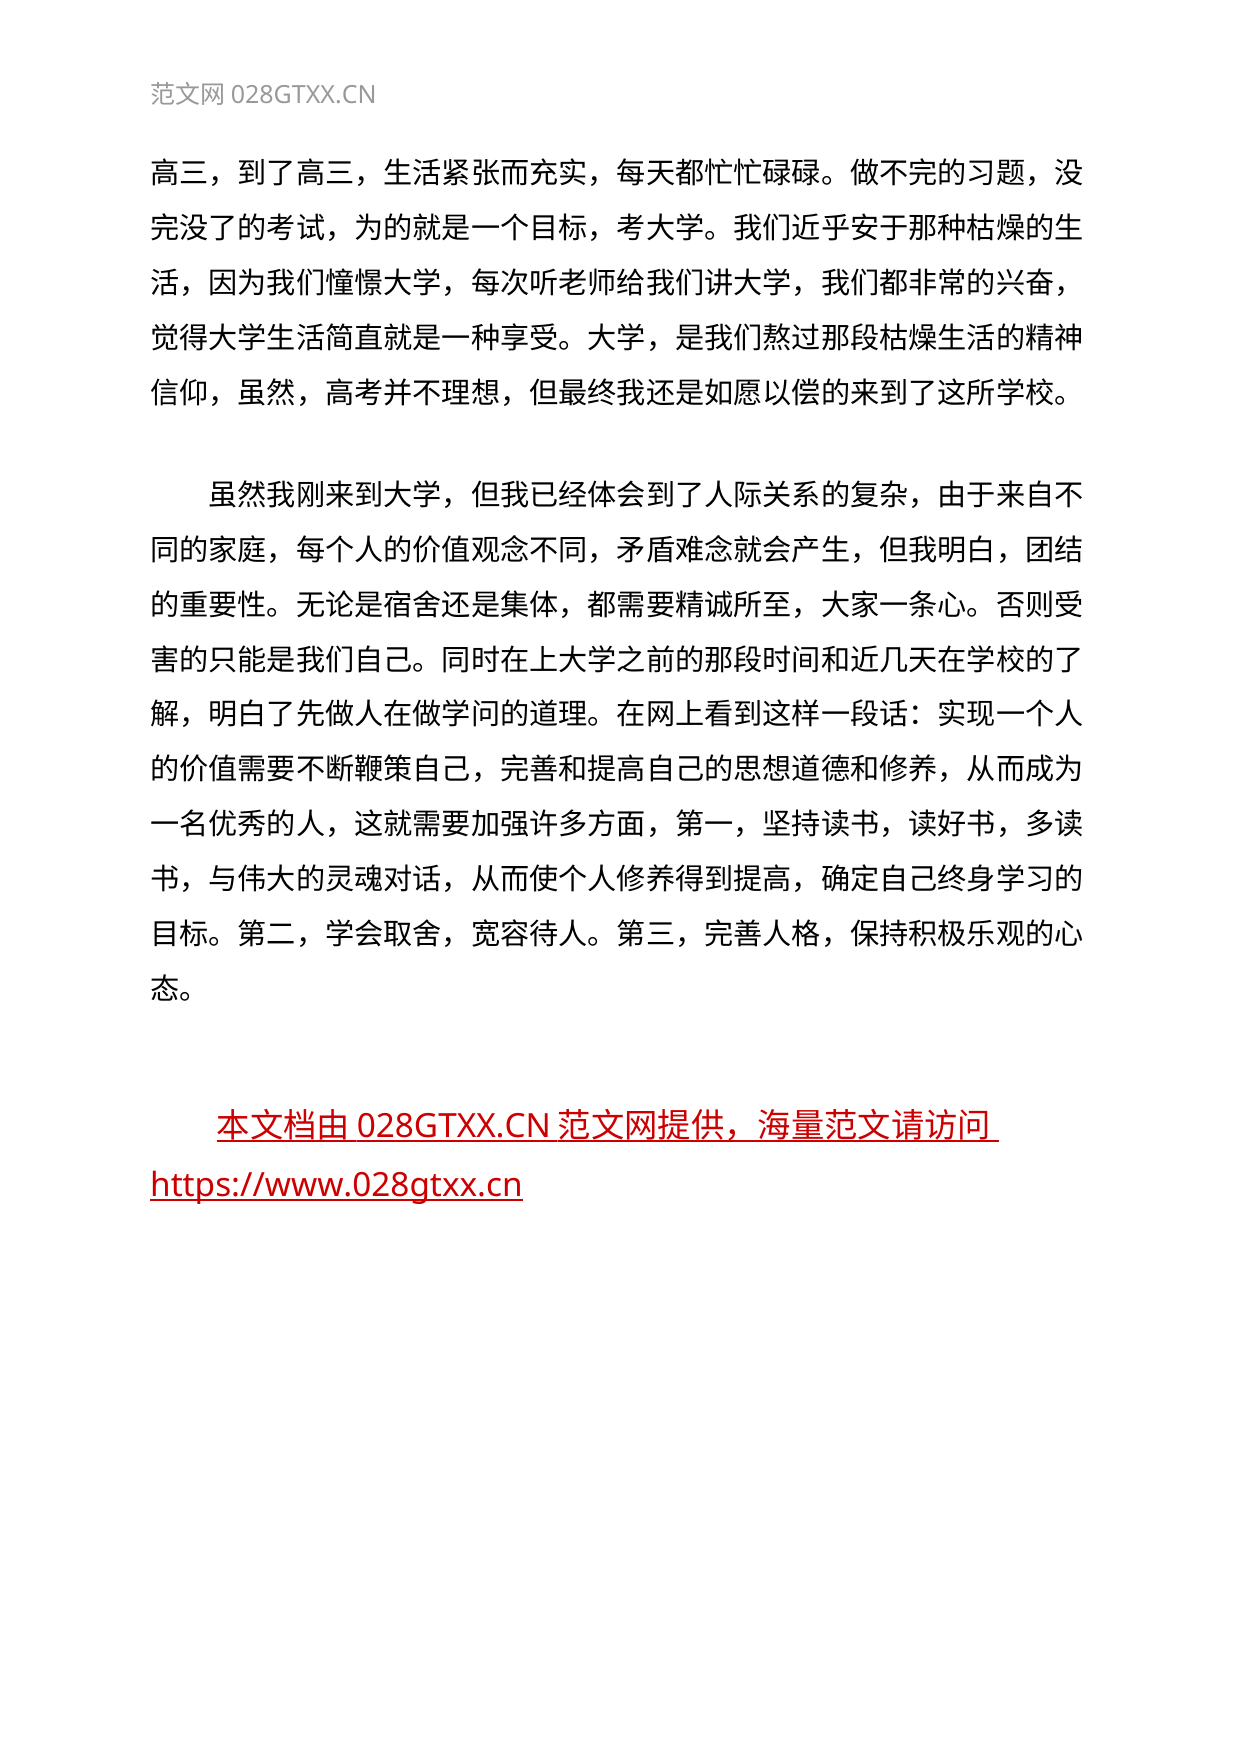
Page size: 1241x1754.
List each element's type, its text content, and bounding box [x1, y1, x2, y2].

text 本文档由028GTXX.CN范文网提供，海量范文请访问 https://www.028gtxx.cn [150, 1098, 1090, 1206]
text 虽然我刚来到大学，但我已经体会到了人际关系的复杂，由于来自不同的家庭，每个人的价值观念不同，矛盾难念就会产生，但我明白，团结的重要性。无论是宿舍还是集体，都需要精诚所至，大家一条心。否则受害的只能是我们自己。同时在上大学之前的那段时间和近几天在学校的了解，明白了先做人在做学问的道理。在网上看到这样一段话：实现一个人的价值需要不断鞭策自己，完善和提高自己的思想道德和修养，从而成为一名优秀的人，这就需要加强许多方面，第一，坚持读书，读好书，多读书，与伟大的灵魂对话，从而使个人修养得到提高，确定自己终身学习的目标。第二，学会取舍，宽容待人。第三，完善人格，保持积极乐观的心态。 [150, 471, 1090, 1008]
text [150, 150, 1090, 412]
